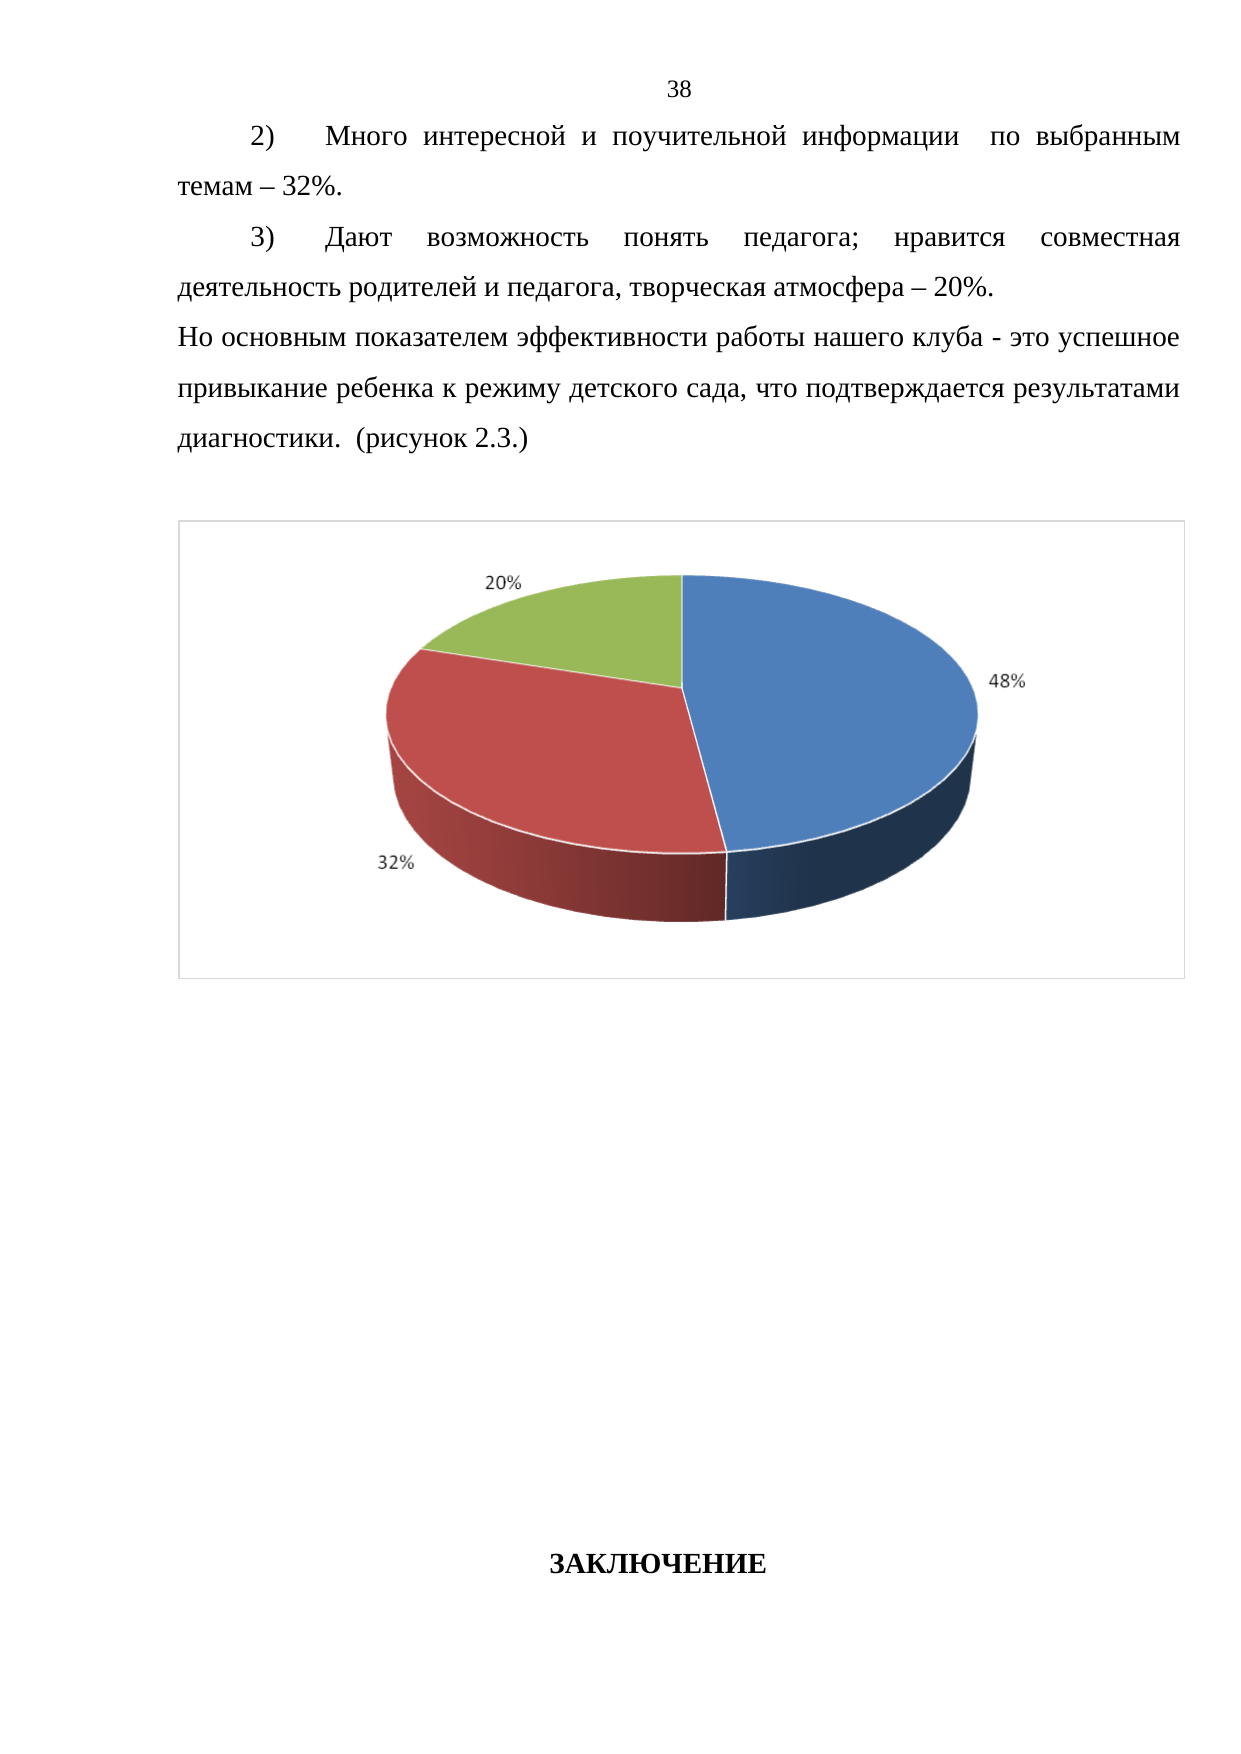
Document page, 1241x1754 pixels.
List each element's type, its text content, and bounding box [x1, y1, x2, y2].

text ЗАКЛЮЧЕНИЕ [177, 1546, 1181, 1579]
text 2) Много интересной и поучительной информации по выбранным темам – 32%. [177, 118, 1181, 202]
text Но основным показателем эффективности работы нашего клуба - это успешное привыкание ребенка к режиму детского сада, что подтверждается результатами диагностики. (рисунок 2.3.) [177, 319, 1181, 453]
picture [177, 520, 1185, 979]
text 3) Дают возможность понять педагога; нравится совместная деятельность родителей и педагога, творческая атмосфера – 20%. [177, 219, 1181, 303]
